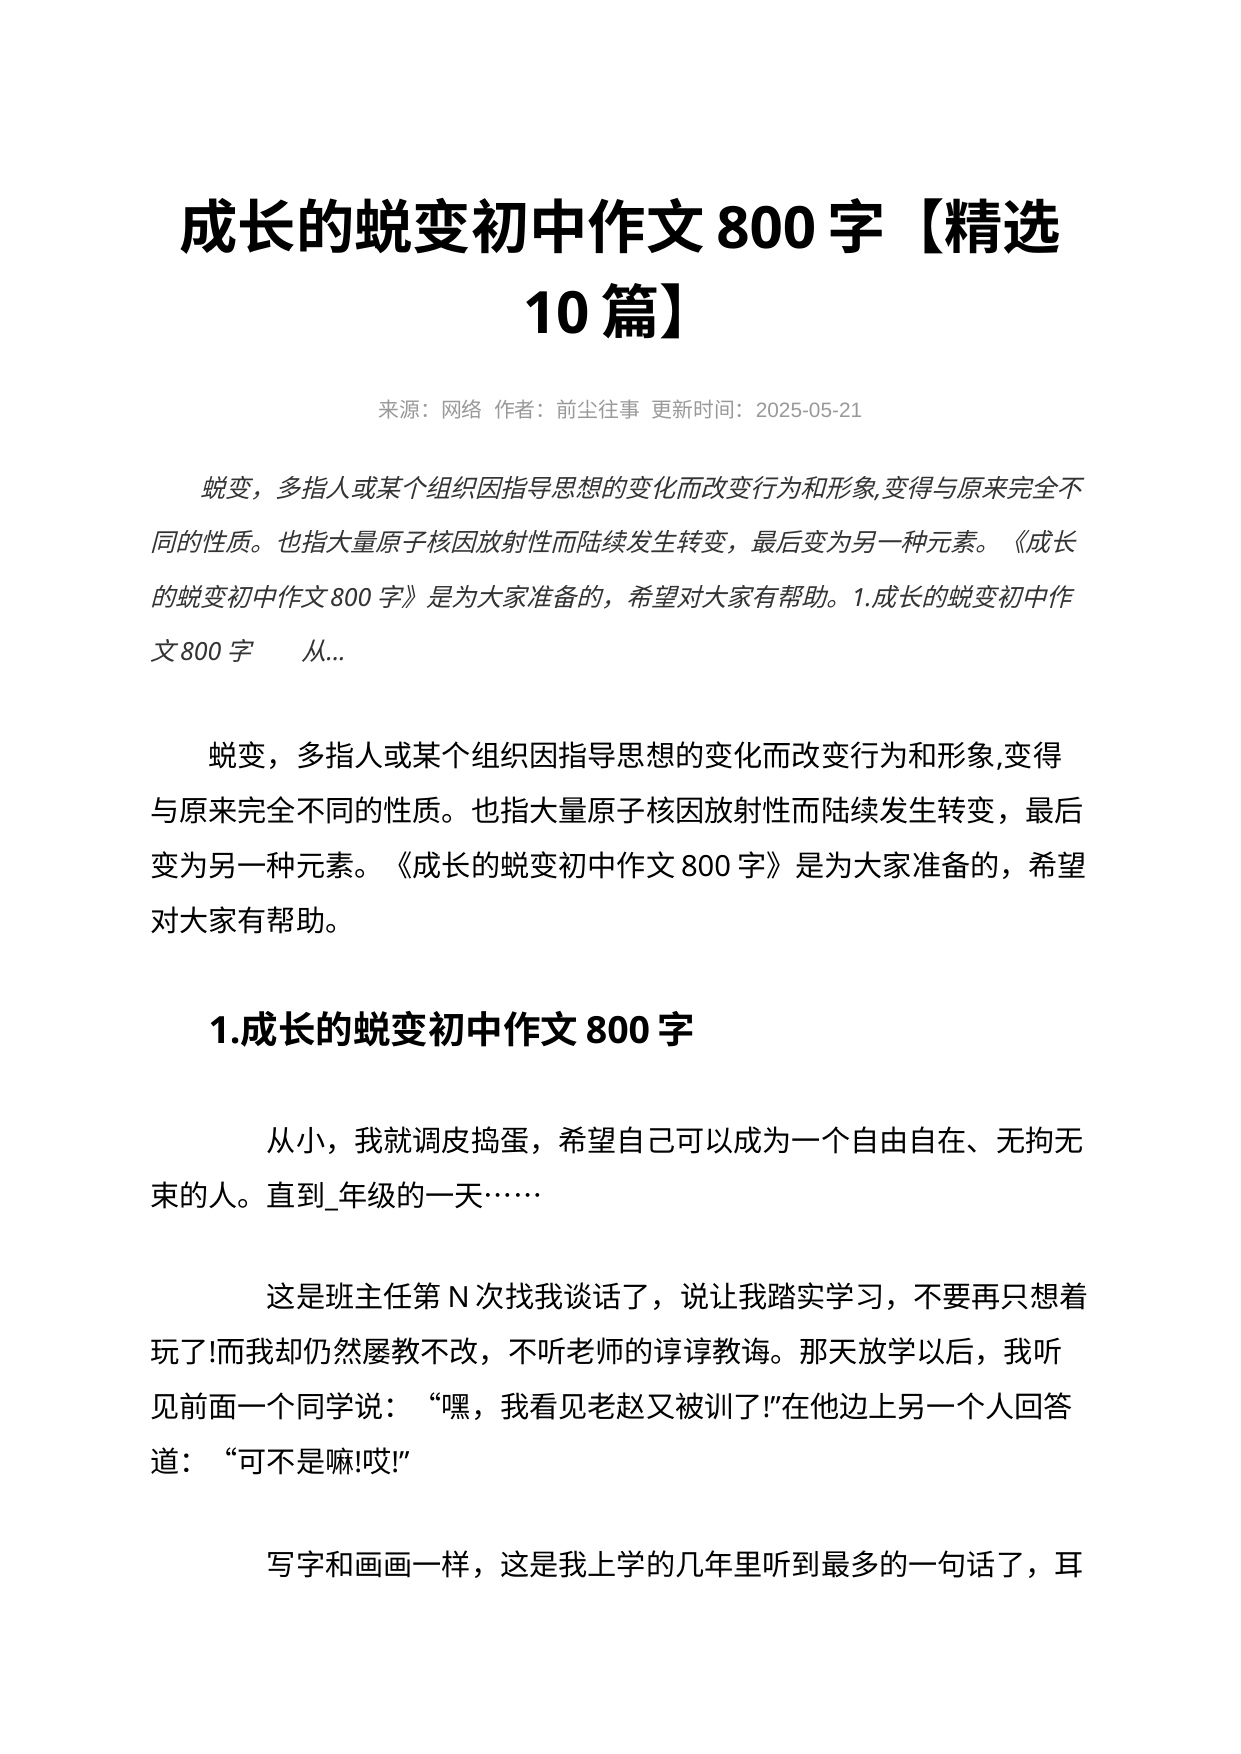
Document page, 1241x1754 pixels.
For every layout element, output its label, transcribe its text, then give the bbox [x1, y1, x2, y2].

subtitle 成长的蜕变初中作文800字【精选10篇】 [150, 181, 1090, 351]
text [150, 1541, 1090, 1583]
text 蜕变，多指人或某个组织因指导思想的变化而改变行为和形象,变得与原来完全不同的性质。也指大量原子核因放射性而陆续发生转变，最后变为另一种元素。《成长的蜕变初中作文800字》是为大家准备的，希望对大家有帮助。 [150, 733, 1090, 940]
text 这是班主任第N次找我谈话了，说让我踏实学习，不要再只想着玩了!而我却仍然屡教不改，不听老师的谆谆教诲。那天放学以后，我听见前面一个同学说：“嘿，我看见老赵又被训了!”在他边上另一个人回答道：“可不是嘛!哎!” [150, 1274, 1090, 1481]
text 蜕变，多指人或某个组织因指导思想的变化而改变行为和形象,变得与原来完全不同的性质。也指大量原子核因放射性而陆续发生转变，最后变为另一种元素。《成长的蜕变初中作文800字》是为大家准备的，希望对大家有帮助。1.成长的蜕变初中作文800字 从... [150, 468, 1090, 668]
text 来源：网络 作者：前尘往事 更新时间：2025-05-21 [150, 398, 1090, 422]
text 1.成长的蜕变初中作文800字 [150, 999, 1090, 1054]
text 从小，我就调皮捣蛋，希望自己可以成为一个自由自在、无拘无束的人。直到_年级的一天…… [150, 1117, 1090, 1214]
